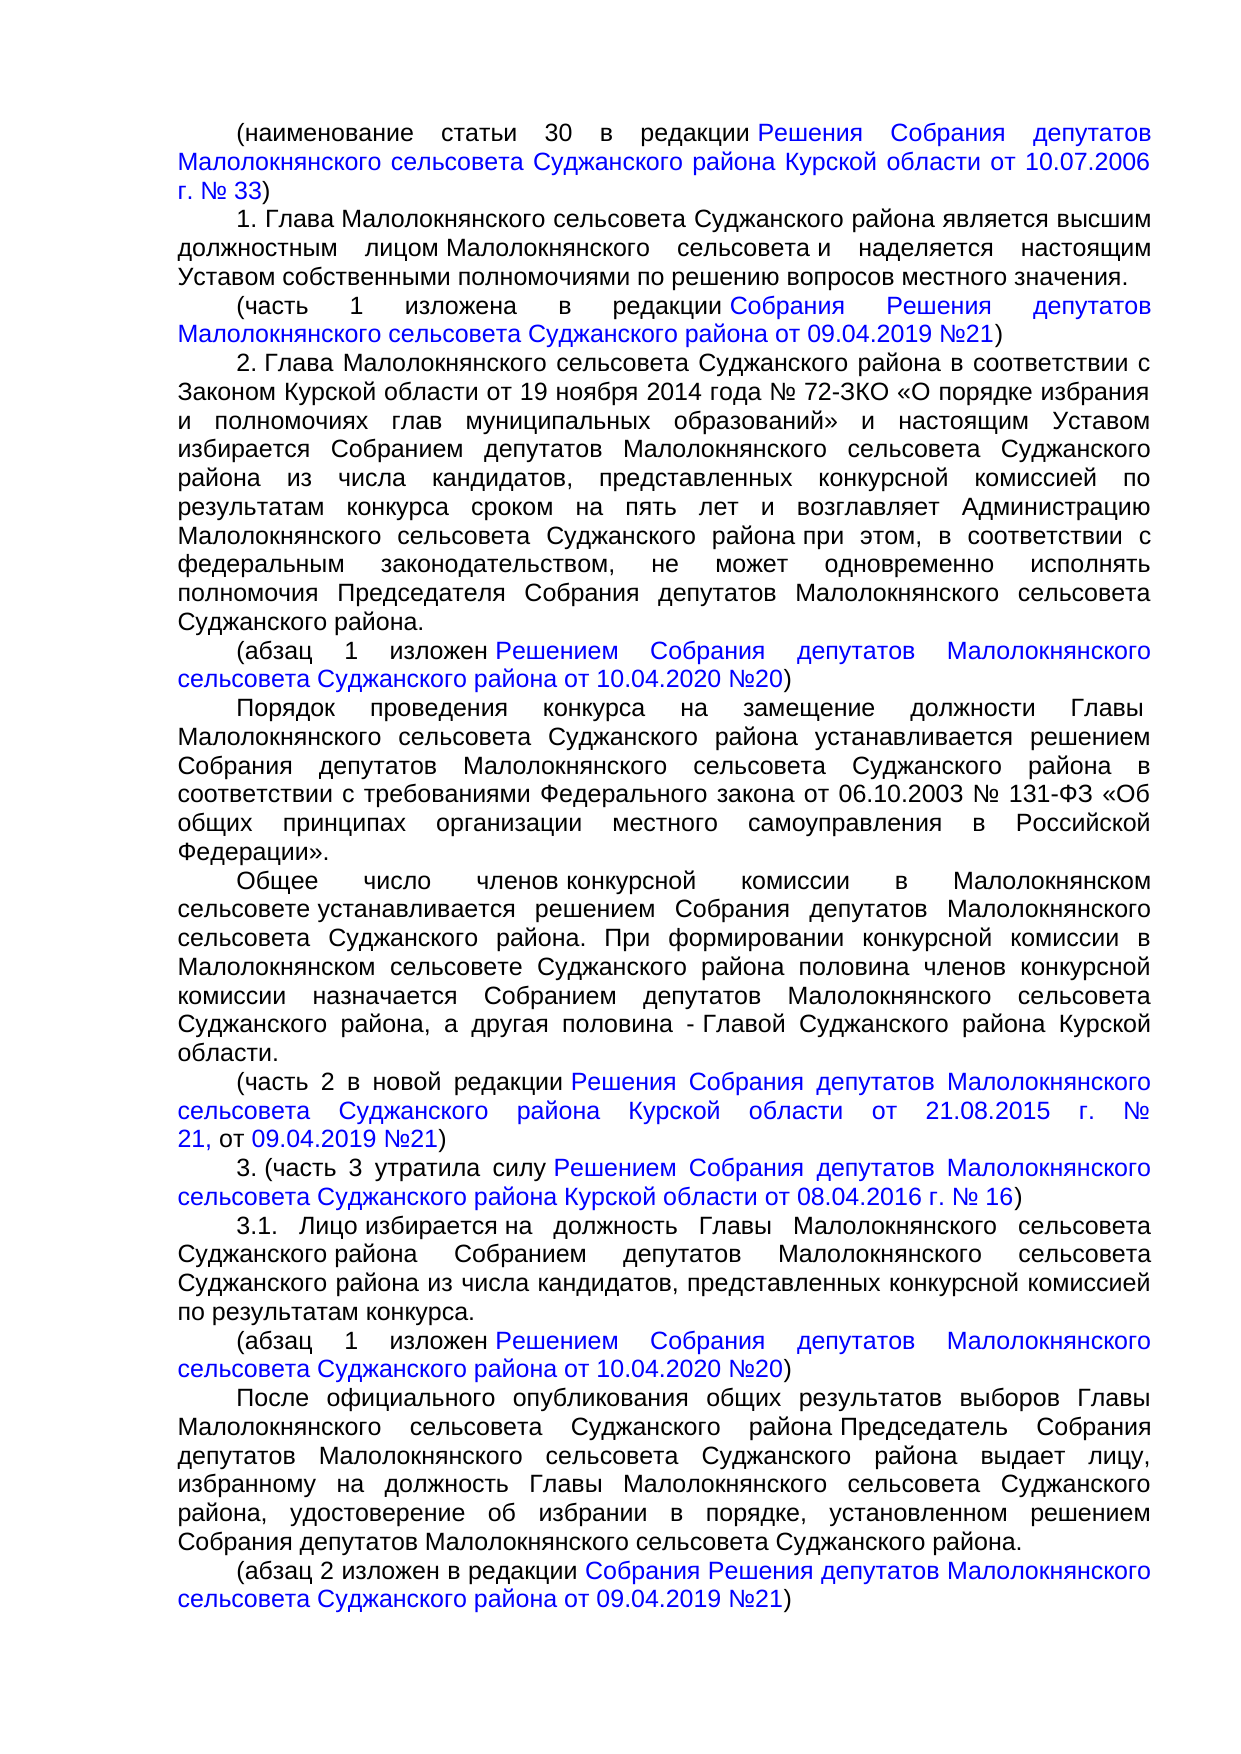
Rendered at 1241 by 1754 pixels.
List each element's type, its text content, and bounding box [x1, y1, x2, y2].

text (абзац 1 изложен Решением Собрания депутатов Малолокнянского сельсовета Суджанского района от 10.04.2020 №20) [177, 1326, 1152, 1383]
text (часть 1 изложена в редакции Собрания Решения депутатов Малолокнянского сельсовета Суджанского района от 09.04.2019 №21) [177, 291, 1152, 348]
text Порядок проведения конкурса на замещение должности Главы Малолокнянского сельсовета Суджанского района устанавливается решением Собрания депутатов Малолокнянского сельсовета Суджанского района в соответствии с требованиями Федерального закона от 06.10.2003 № 131-ФЗ «Об общих принципах организации местного самоуправления в Российской Федерации». [177, 693, 1152, 866]
text 3.1. Лицо избирается на должность Главы Малолокнянского сельсовета Суджанского района Собранием депутатов Малолокнянского сельсовета Суджанского района из числа кандидатов, представленных конкурсной комиссией по результатам конкурса. [177, 1211, 1152, 1326]
text 1. Глава Малолокнянского сельсовета Суджанского района является высшим должностным лицом Малолокнянского сельсовета и наделяется настоящим Уставом собственными полномочиями по решению вопросов местного значения. [177, 204, 1152, 291]
text 2. Глава Малолокнянского сельсовета Суджанского района в соответствии с Законом Курской области от 19 ноября 2014 года № 72-ЗКО «О порядке избрания и полномочиях глав муниципальных образований» и настоящим Уставом избирается Собранием депутатов Малолокнянского сельсовета Суджанского района из числа кандидатов, представленных конкурсной комиссией по результатам конкурса сроком на пять лет и возглавляет Администрацию Малолокнянского сельсовета Суджанского района при этом, в соответствии с федеральным законодательством, не может одновременно исполнять полномочия Председателя Собрания депутатов Малолокнянского сельсовета Суджанского района. [177, 348, 1152, 636]
text 3. (часть 3 утратила силу Решением Собрания депутатов Малолокнянского сельсовета Суджанского района Курской области от 08.04.2016 г. № 16) [177, 1153, 1152, 1211]
text После официального опубликования общих результатов выборов Главы Малолокнянского сельсовета Суджанского района Председатель Собрания депутатов Малолокнянского сельсовета Суджанского района выдает лицу, избранному на должность Главы Малолокнянского сельсовета Суджанского района, удостоверение об избрании в порядке, установленном решением Собрания депутатов Малолокнянского сельсовета Суджанского района. [177, 1383, 1152, 1556]
text (абзац 2 изложен в редакции Собрания Решения депутатов Малолокнянского сельсовета Суджанского района от 09.04.2019 №21) [177, 1556, 1152, 1613]
text (наименование статьи 30 в редакции Решения Собрания депутатов Малолокнянского сельсовета Суджанского района Курской области от 10.07.2006 г. № 33) [177, 118, 1152, 204]
text (абзац 1 изложен Решением Собрания депутатов Малолокнянского сельсовета Суджанского района от 10.04.2020 №20) [177, 636, 1152, 693]
text (часть 2 в новой редакции Решения Собрания депутатов Малолокнянского сельсовета Суджанского района Курской области от 21.08.2015 г. № 21, от 09.04.2019 №21) [177, 1067, 1152, 1153]
text Общее число членов конкурсной комиссии в Малолокнянском сельсовете устанавливается решением Собрания депутатов Малолокнянского сельсовета Суджанского района. При формировании конкурсной комиссии в Малолокнянском сельсовете Суджанского района половина членов конкурсной комиссии назначается Собранием депутатов Малолокнянского сельсовета Суджанского района, а другая половина - Главой Суджанского района Курской области. [177, 866, 1152, 1067]
